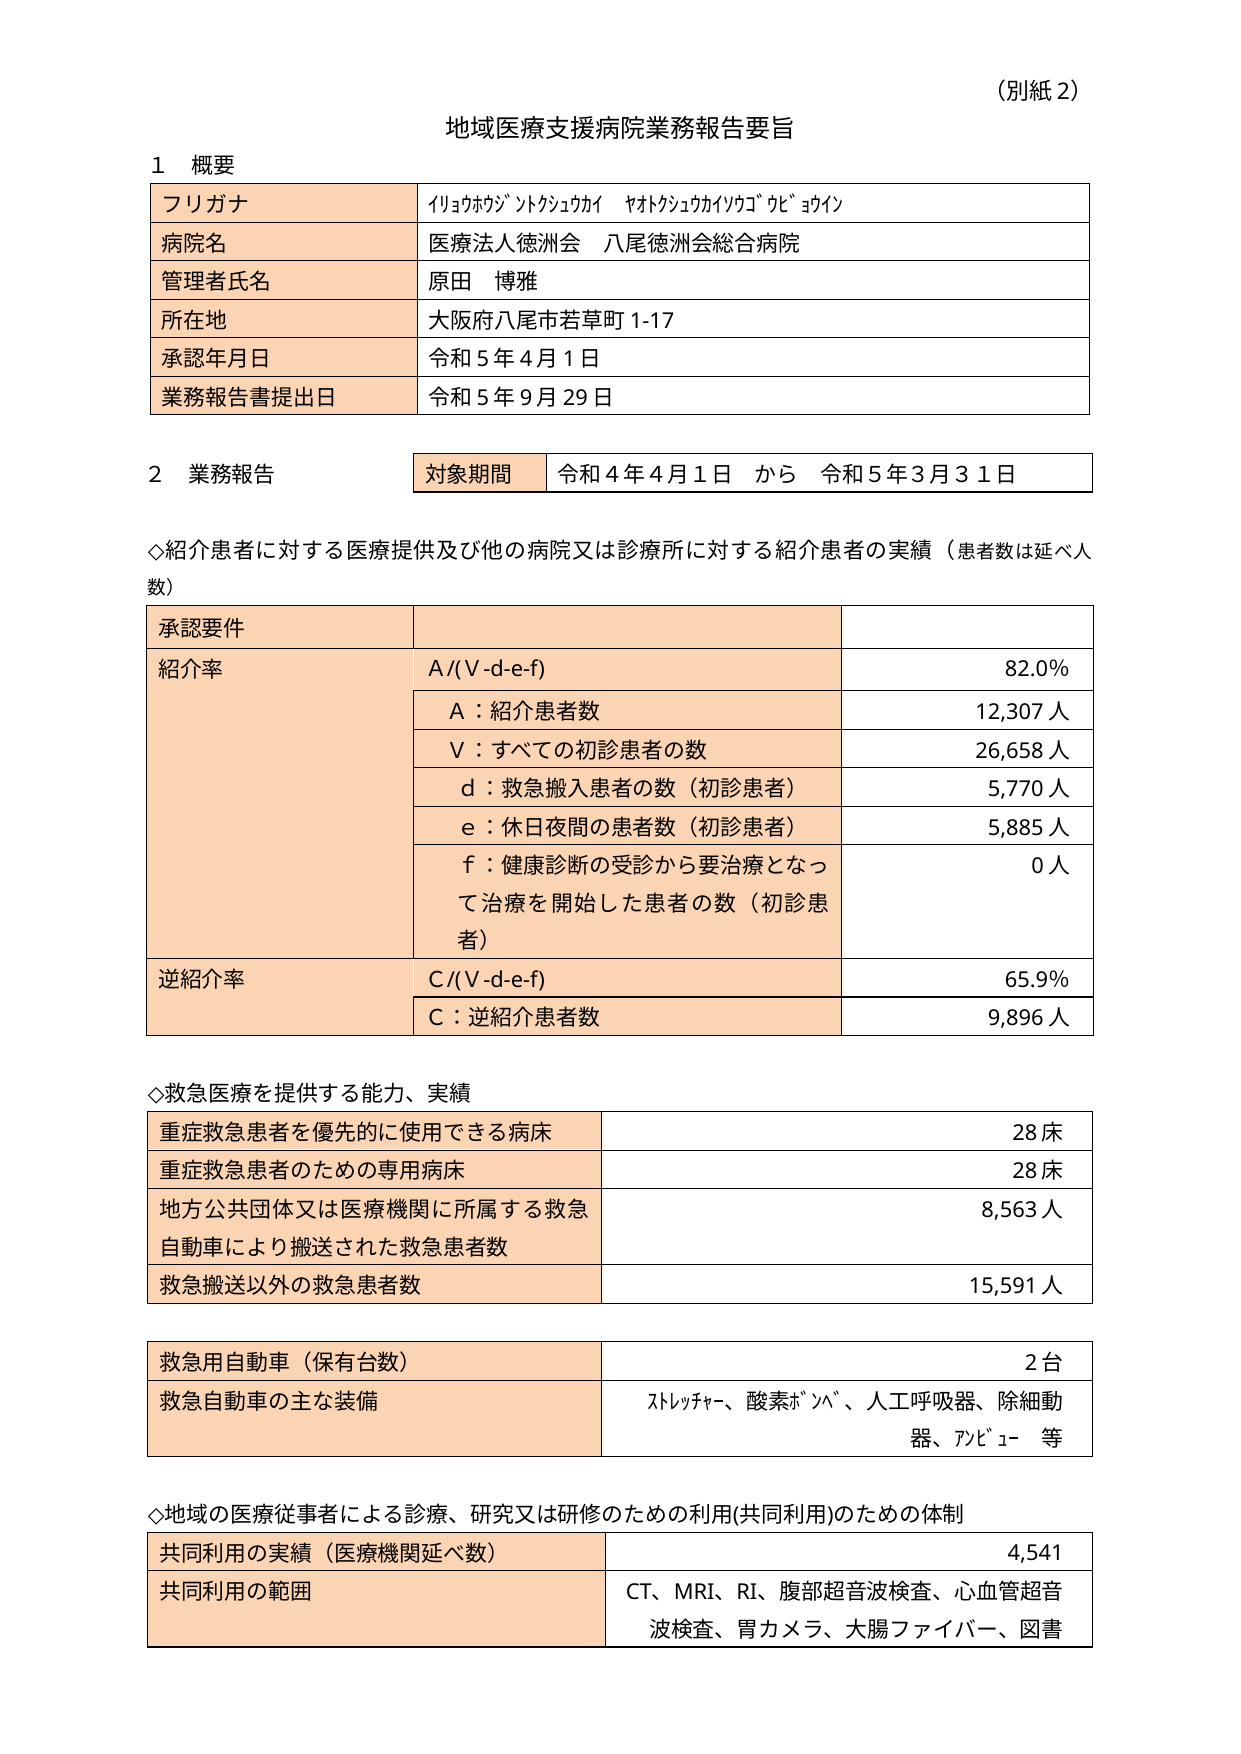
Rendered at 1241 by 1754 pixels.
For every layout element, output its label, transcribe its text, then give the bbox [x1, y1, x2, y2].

text 地域医療支援病院業務報告要旨 [148, 108, 1092, 146]
table_header 承認要件 [147, 606, 413, 648]
table_header 28床 [602, 1112, 1092, 1149]
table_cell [606, 1571, 1092, 1646]
table_cell 9,896人 [842, 998, 1093, 1035]
table_cell ｄ：救急搬入患者の数（初診患者） [414, 768, 841, 806]
table_header フリガナ [151, 184, 417, 222]
table_cell 令和5年9月29日 [418, 377, 1089, 414]
table_header ２ 業務報告 [133, 453, 413, 491]
table_cell ｆ：健康診断の受診から要治療となって治療を開始した患者の数（初診患者） [414, 845, 841, 958]
table_cell 承認年月日 [151, 338, 417, 376]
table_header ｲﾘｮｳﾎｳｼﾞﾝﾄｸｼｭｳｶｲ ﾔｵﾄｸｼｭｳｶｲｿｳｺﾞｳﾋﾞｮｳｲﾝ [418, 184, 1089, 222]
table_cell 管理者氏名 [151, 261, 417, 299]
table_cell Ａ：紹介患者数 [414, 691, 841, 729]
table_cell 紹介率 [147, 649, 413, 958]
table_cell ｅ：休日夜間の患者数（初診患者） [414, 807, 841, 844]
table_cell 8,563人 [602, 1189, 1092, 1264]
table_cell 令和5年4月1日 [418, 338, 1089, 376]
table_header [842, 606, 1093, 648]
table_cell 12,307人 [842, 691, 1093, 729]
table_cell 82.0％ [842, 649, 1093, 690]
table_header [414, 606, 841, 648]
text ◇地域の医療従事者による診療、研究又は研修のための利用(共同利用)のための体制 [148, 1494, 1092, 1532]
text ◇紹介患者に対する医療提供及び他の病院又は診療所に対する紹介患者の実績（患者数は延べ人数） [148, 530, 1092, 605]
table_header 2台 [602, 1342, 1092, 1380]
text （別紙2） [148, 71, 1092, 108]
table_cell 救急自動車の主な装備 [148, 1381, 601, 1456]
table_header 対象期間 [414, 454, 546, 491]
table_cell 医療法人徳洲会 八尾徳洲会総合病院 [418, 223, 1089, 260]
table_cell Ｃ：逆紹介患者数 [414, 998, 841, 1035]
table_cell 病院名 [151, 223, 417, 260]
table_cell ｽﾄﾚｯﾁｬｰ、酸素ﾎﾞﾝﾍﾞ、人工呼吸器、除細動器、ｱﾝﾋﾞｭｰ 等 [602, 1381, 1092, 1456]
table_cell 0人 [842, 845, 1093, 958]
table_cell 逆紹介率 [147, 959, 413, 1035]
table_cell 5,885人 [842, 807, 1093, 844]
table_cell 重症救急患者のための専用病床 [148, 1151, 601, 1188]
table_cell Ａ/(Ｖ-d-e-f) [414, 649, 841, 690]
table_cell 65.9％ [842, 959, 1093, 996]
table_cell Ｃ/(Ｖ-d-e-f) [414, 959, 841, 996]
table_header 救急用自動車（保有台数） [148, 1342, 601, 1380]
table_cell Ｖ：すべての初診患者の数 [414, 730, 841, 767]
table_cell 5,770人 [842, 768, 1093, 806]
table_cell 原田 博雅 [418, 261, 1089, 299]
table_header 共同利用の実績（医療機関延べ数） [148, 1533, 605, 1570]
text ◇救急医療を提供する能力、実績 [148, 1073, 1092, 1111]
table_cell 28床 [602, 1151, 1092, 1188]
table_cell 共同利用の範囲 [148, 1571, 605, 1646]
table_header 4,541 [606, 1533, 1092, 1570]
table_cell 地方公共団体又は医療機関に所属する救急自動車により搬送された救急患者数 [148, 1189, 601, 1264]
table_header 重症救急患者を優先的に使用できる病床 [148, 1112, 601, 1149]
table_cell 業務報告書提出日 [151, 377, 417, 414]
table_cell 15,591人 [602, 1265, 1092, 1303]
table_cell 救急搬送以外の救急患者数 [148, 1265, 601, 1303]
text １ 概要 [148, 146, 1092, 183]
table_cell 所在地 [151, 300, 417, 337]
table_header 令和４年４月１日 から 令和５年３月３１日 [547, 454, 1092, 491]
table_cell 26,658人 [842, 730, 1093, 767]
table_cell 大阪府八尾市若草町1-17 [418, 300, 1089, 337]
